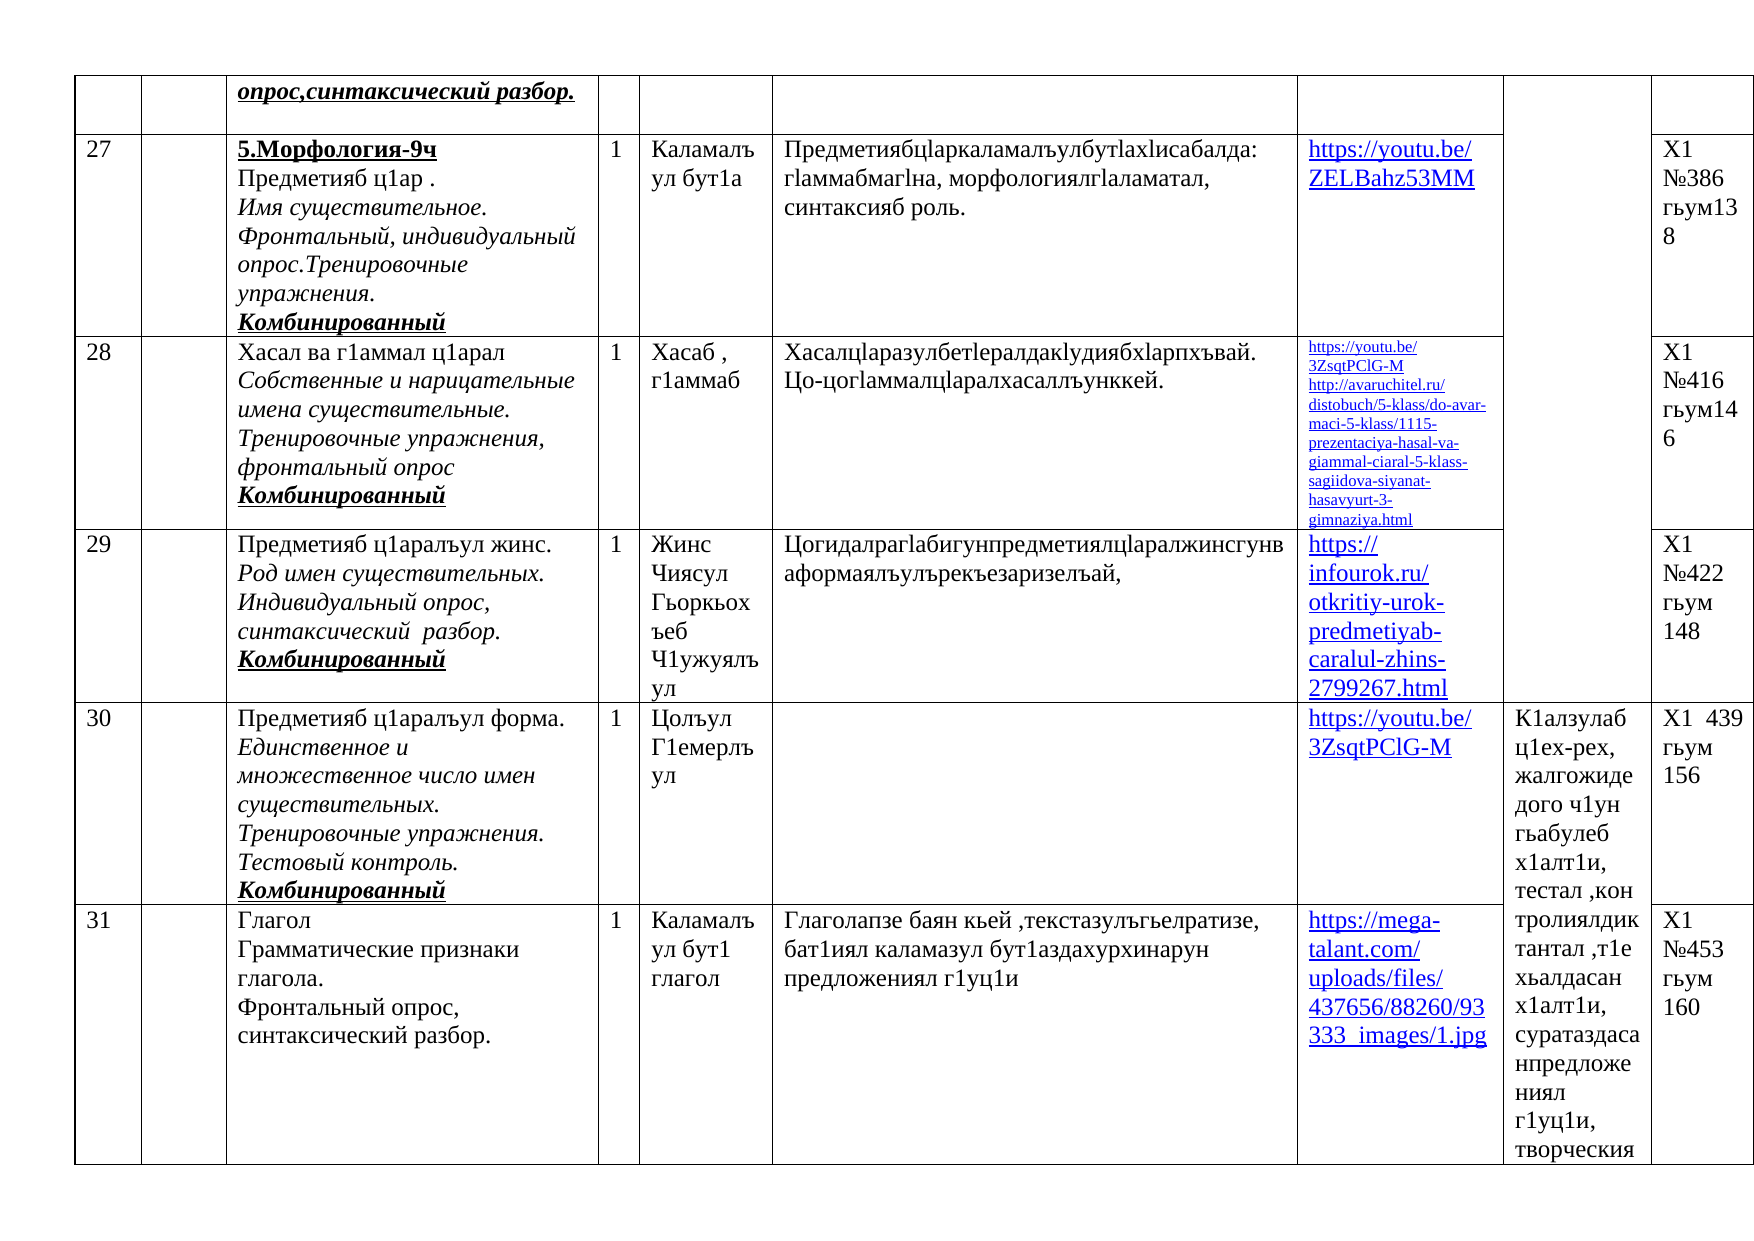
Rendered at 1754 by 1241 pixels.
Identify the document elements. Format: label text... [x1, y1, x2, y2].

table_cell [142, 76, 226, 133]
table_cell 30 [76, 703, 141, 904]
table_cell 1 [599, 905, 639, 1164]
table_cell Х1 №422 гьум 148 [1652, 530, 1753, 702]
table_cell 5.Морфология-9ч Предметияб ц1ар . Имя существительное. Фронтальный, индивидуальный опрос.Тренировочные упражнения. Комбинированный [227, 135, 598, 336]
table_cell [227, 76, 598, 133]
table_cell 26 [76, 76, 141, 133]
table_cell Х1 439 гьум 156 [1652, 703, 1753, 904]
table_cell Х1 №416 гьум146 [1652, 337, 1753, 528]
table_cell [640, 76, 772, 133]
table_cell 1 [599, 76, 639, 133]
table_cell К1алзулаб ц1ех-рех, жалгожидедого ч1ун гьабулеб х1алт1и, тестал ,контролиялдиктантал ,т1ехьалдасан х1алт1и, суратаздасанпредложениял г1уц1и, творческияб х1алт1и, карточкабаздасан х1алт1и, раг1абазул диктантал, рокъобе х1алт1и, тексталъултаржама [1504, 703, 1651, 1164]
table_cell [773, 905, 1297, 1164]
table_cell [142, 703, 226, 904]
table_cell Х1 №453 гьум 160 [1652, 905, 1753, 1164]
table_cell 1 [599, 703, 639, 904]
table_cell 31 [76, 905, 141, 1164]
table_cell https://infourok.ru/otkritiy-urok-predmetiyab-caralul-zhins-2799267.html [1298, 530, 1503, 702]
table_cell Предметияб ц1аралъул жинс. Род имен существительных. Индивидуальный опрос, синтаксический разбор. Комбинированный [227, 530, 598, 702]
table_cell [142, 135, 226, 336]
table_cell 27 [76, 135, 141, 336]
table_cell 1 [599, 530, 639, 702]
table_cell Цогидалрагlабигунпредметиялцlаралжинсгунваформаялъулърекъезаризелъай, [773, 530, 1297, 702]
table_cell [773, 703, 1297, 904]
table_cell 29 [76, 530, 141, 702]
table_cell Цолъул Г1емерлъул [640, 703, 772, 904]
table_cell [1298, 905, 1503, 1164]
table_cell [773, 76, 1297, 133]
table_cell Хасалцlаразулбетlералдакlудиябхlарпхъвай. Цо-цогlаммалцlаралхасаллъунккей. [773, 337, 1297, 528]
table_cell https://youtu.be/3ZsqtPClG-M [1298, 703, 1503, 904]
table_cell [1652, 76, 1753, 133]
table_cell https://youtu.be/ZELBahz53MM [1298, 135, 1503, 336]
table_cell Каламалъул бут1а [640, 135, 772, 336]
table_cell Хасал ва г1аммал ц1арал Собственные и нарицательные имена существительные. Тренировочные упражнения, фронтальный опрос Комбинированный [227, 337, 598, 528]
table_cell Жинс Чиясул Гьоркьохъеб Ч1ужуялъул [640, 530, 772, 702]
table_cell Глагол Грамматические признаки глагола. Фронтальный опрос, синтаксический разбор. Комбинированный [227, 905, 598, 1164]
table_cell 28 [76, 337, 141, 528]
table_cell Х1 №386 гьум138 [1652, 135, 1753, 336]
table_cell 1 [599, 135, 639, 336]
table_cell https://youtu.be/3ZsqtPClG-M http://avaruchitel.ru/distobuch/5-klass/do-avar-maci-5-klass/1115-prezentaciya-hasal-va-giammal-ciaral-5-klass-sagiidova-siyanat-hasavyurt-3-gimnaziya.html [1298, 337, 1503, 528]
table_cell [142, 337, 226, 528]
table_cell [142, 530, 226, 702]
table_cell Предметиябцlаркаламалъулбутlахlисабалда: гlаммабмагlна, морфологиялгlаламатал, синтаксияб роль. [773, 135, 1297, 336]
table_cell [1298, 76, 1503, 133]
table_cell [640, 905, 772, 1164]
table_cell 1 [599, 337, 639, 528]
table_cell Хасаб , г1аммаб [640, 337, 772, 528]
table_cell [142, 905, 226, 1164]
table_cell Предметияб ц1аралъул форма. Единственное и множественное число имен существительных. Тренировочные упражнения. Тестовый контроль. Комбинированный [227, 703, 598, 904]
